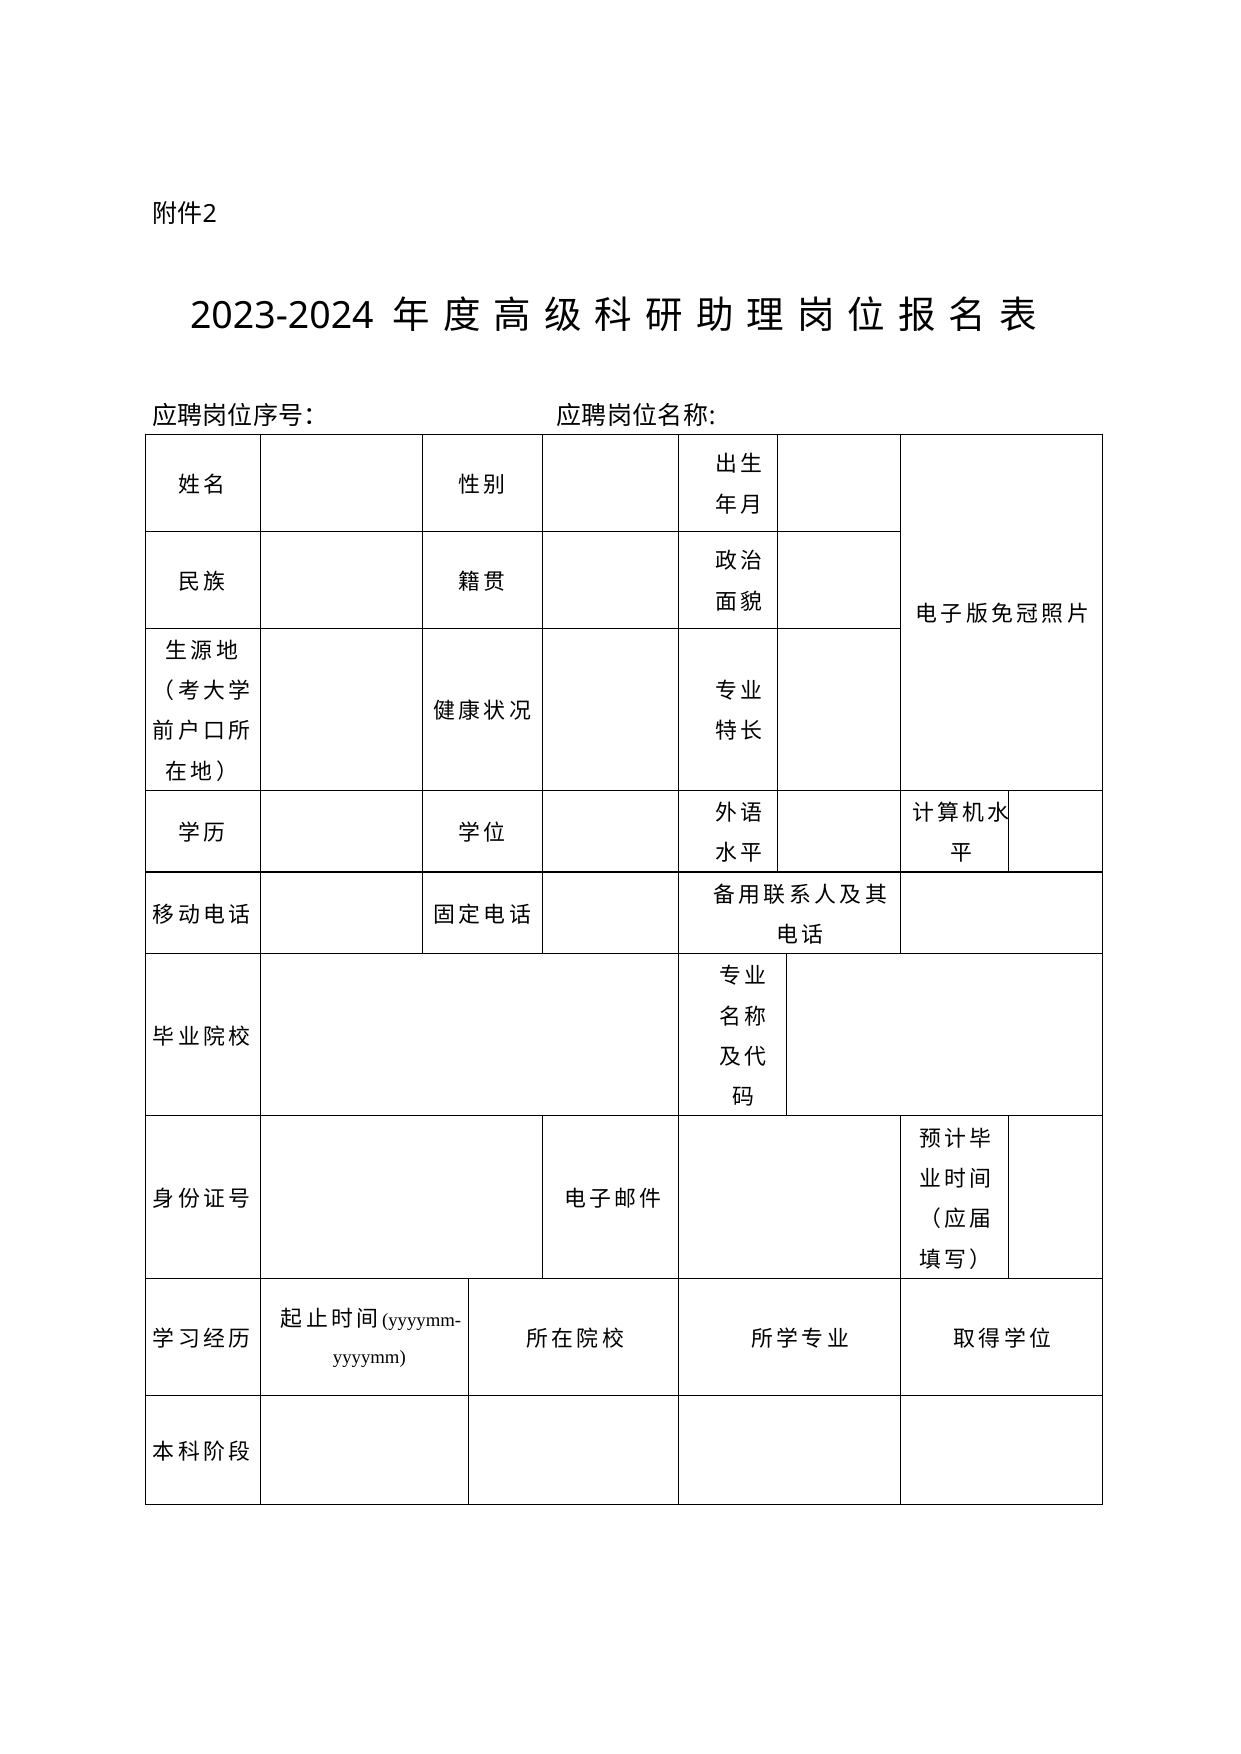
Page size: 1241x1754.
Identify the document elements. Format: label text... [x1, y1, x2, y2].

table_cell 毕业院校 [146, 954, 260, 1115]
table_cell [679, 1396, 900, 1504]
text 2023-2024年度高级科研助理岗位报名表 [152, 272, 1088, 353]
table_header 性别 [423, 435, 542, 531]
table_cell 备用联系人及其电话 [679, 873, 900, 953]
table_cell 预计毕业时间（应届填写） [901, 1116, 1008, 1278]
table_cell 固定电话 [423, 873, 542, 953]
table_cell 身份证号 [146, 1116, 260, 1278]
table_header 姓名 [146, 435, 260, 531]
table_header [261, 435, 422, 531]
table_cell [261, 629, 422, 790]
text 应聘岗位序号： 应聘岗位名称: [152, 393, 1088, 433]
table_cell [1009, 1116, 1102, 1278]
table_cell 学位 [423, 791, 542, 871]
table_cell 学历 [146, 791, 260, 871]
text 附件2 [152, 192, 1088, 232]
table_header [543, 435, 678, 531]
table_cell [543, 629, 678, 790]
table_cell 取得学位 [901, 1279, 1102, 1394]
table_cell [543, 873, 678, 953]
table_cell 所学专业 [679, 1279, 900, 1394]
table_cell 学习经历 [146, 1279, 260, 1394]
table_cell 本科阶段 [146, 1396, 260, 1504]
table_cell [679, 1116, 900, 1278]
table_cell 电子邮件 [543, 1116, 678, 1278]
table_cell [543, 532, 678, 627]
table_cell 健康状况 [423, 629, 542, 790]
table_cell 计算机水平 [901, 791, 1008, 871]
table_cell 籍贯 [423, 532, 542, 627]
table_cell 专业特长 [679, 629, 777, 790]
table_cell 生源地（考大学前户口所在地） [146, 629, 260, 790]
table_cell 所在院校 [469, 1279, 678, 1394]
table_cell 政治面貌 [679, 532, 777, 627]
table_header 出生年月 [679, 435, 777, 531]
table_cell [1009, 791, 1102, 871]
table_cell [787, 954, 1102, 1115]
table_cell [543, 791, 678, 871]
table_cell 专业名称及代码 [679, 954, 786, 1115]
table_cell [901, 1396, 1102, 1504]
table_cell [778, 629, 900, 790]
table_cell [778, 791, 900, 871]
table_cell [261, 1116, 542, 1278]
table_cell [778, 532, 900, 627]
table_cell [469, 1396, 678, 1504]
table_cell [261, 1396, 468, 1504]
table_cell [261, 954, 678, 1115]
table_cell [261, 873, 422, 953]
table_cell [261, 791, 422, 871]
table_header [778, 435, 900, 531]
table_cell [901, 873, 1102, 953]
table_cell 移动电话 [146, 873, 260, 953]
table_cell [261, 532, 422, 627]
table_cell 民族 [146, 532, 260, 627]
table_cell 外语水平 [679, 791, 777, 871]
table_header 电子版免冠照片 [901, 435, 1102, 790]
table_cell 起止时间(yyyymm-yyyymm) [261, 1279, 468, 1394]
